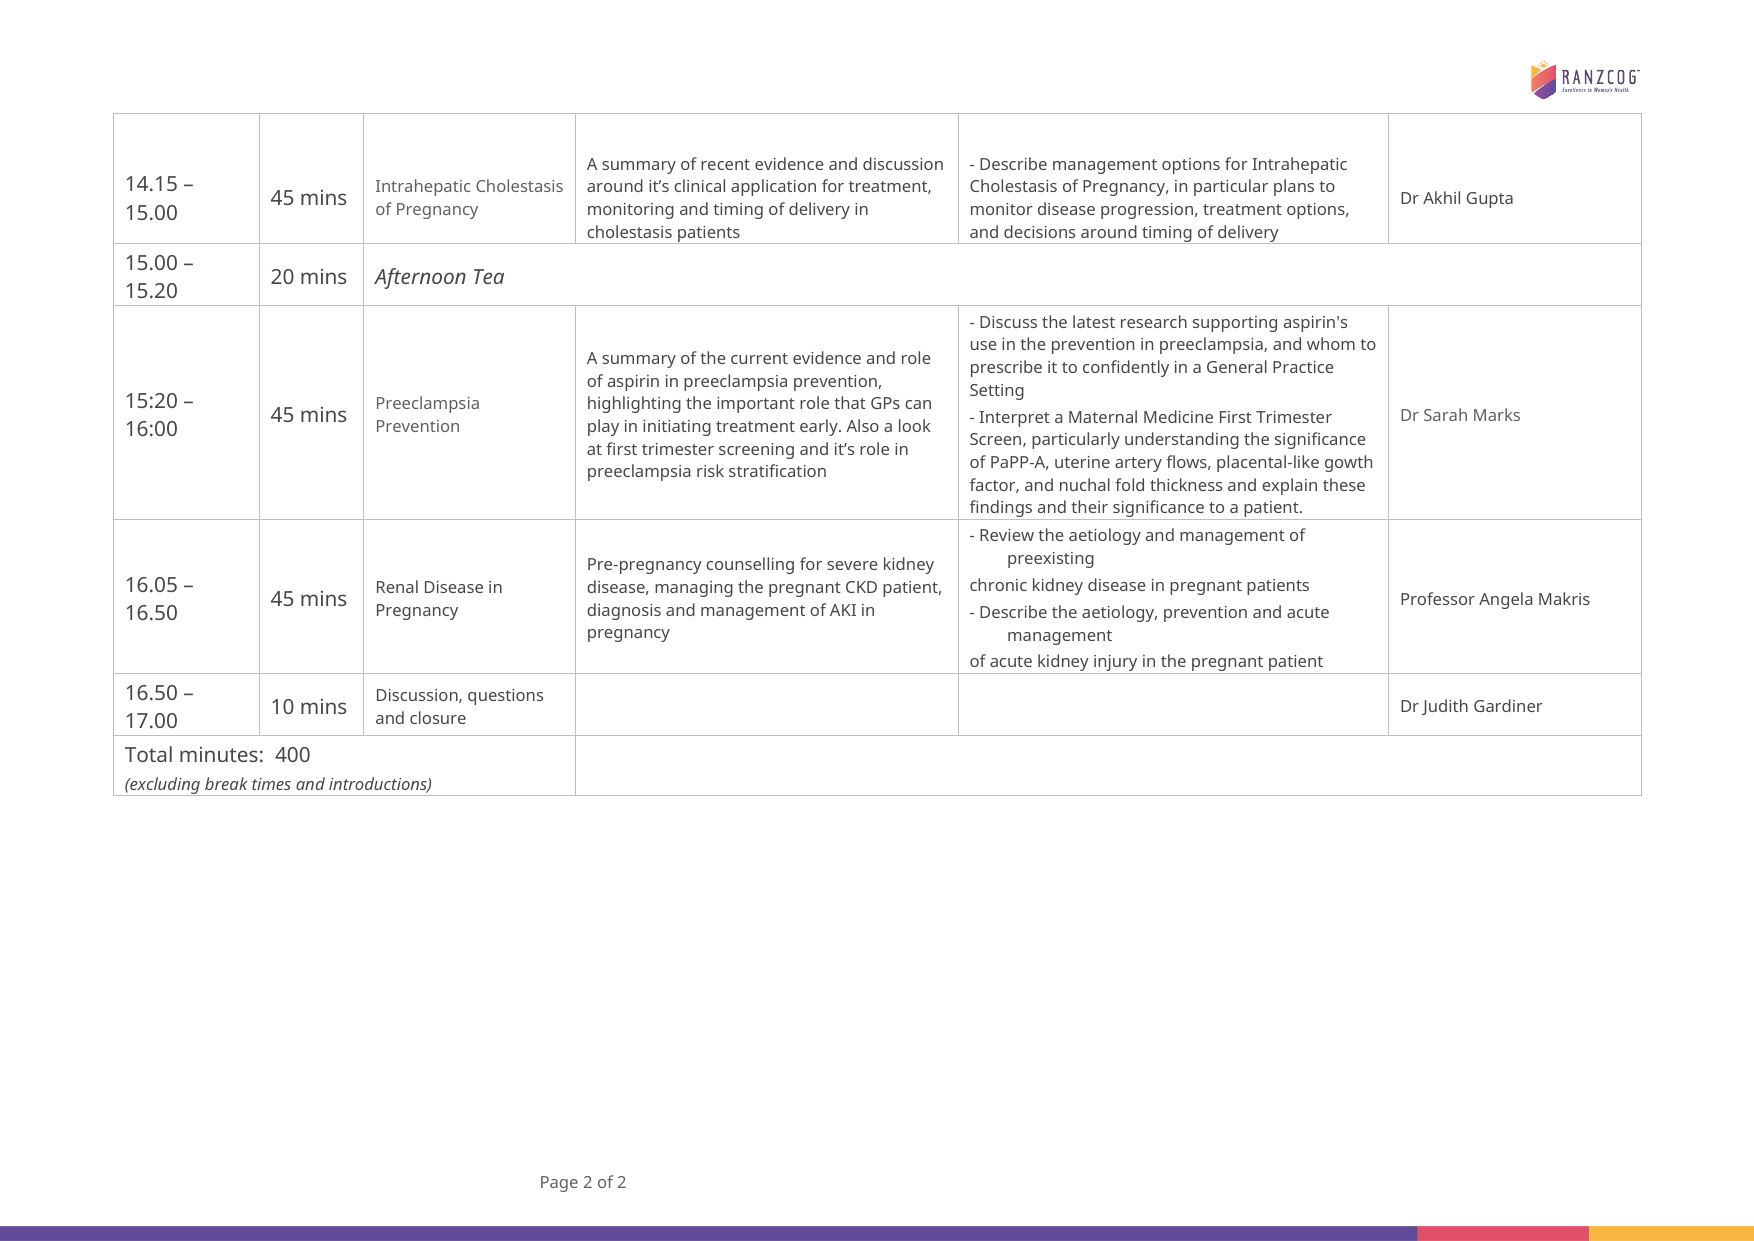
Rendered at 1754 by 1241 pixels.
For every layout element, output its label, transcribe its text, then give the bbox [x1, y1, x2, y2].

table_cell 16.50 – 17.00 [114, 674, 259, 735]
table_cell [959, 674, 1388, 735]
table_cell 45 mins [260, 306, 363, 519]
table_cell Dr Akhil Gupta [1389, 114, 1641, 243]
table_cell 10 mins [260, 674, 363, 735]
table_cell Discussion, questions and closure [364, 674, 575, 735]
table_cell Pre-pregnancy counselling for severe kidney disease, managing the pregnant CKD patient, diagnosis and management of AKI in pregnancy [576, 520, 958, 673]
table_cell Preeclampsia Prevention [364, 306, 575, 519]
table_cell 15:20 – 16:00 [114, 306, 259, 519]
table_cell Professor Angela Makris [1389, 520, 1641, 673]
table_cell Intrahepatic Cholestasis of Pregnancy [364, 114, 575, 243]
table_cell Afternoon Tea [364, 244, 1641, 305]
table_cell 15.00 – 15.20 [114, 244, 259, 305]
table_cell 14.15 – 15.00 [114, 114, 259, 243]
table_cell 20 mins [260, 244, 363, 305]
table_cell A summary of the current evidence and role of aspirin in preeclampsia prevention, highlighting the important role that GPs can play in initiating treatment early. Also a look at first trimester screening and it’s role in preeclampsia risk stratification [576, 306, 958, 519]
table_cell Total minutes: 400 (excluding break times and introductions) [114, 736, 575, 795]
table_cell - Review the aetiology and management of preexisting chronic kidney disease in pregnant patients - Describe the aetiology, prevention and acute management of acute kidney injury in the pregnant patient [959, 520, 1388, 673]
table_cell 45 mins [260, 114, 363, 243]
table_cell A summary of recent evidence and discussion around it’s clinical application for treatment, monitoring and timing of delivery in cholestasis patients [576, 114, 958, 243]
table_cell Dr Sarah Marks [1389, 306, 1641, 519]
table_cell - Describe management options for Intrahepatic Cholestasis of Pregnancy, in particular plans to monitor disease progression, treatment options, and decisions around timing of delivery [959, 114, 1388, 243]
table_cell Renal Disease in Pregnancy [364, 520, 575, 673]
table_cell - Discuss the latest research supporting aspirin's use in the prevention in preeclampsia, and whom to prescribe it to confidently in a General Practice Setting - Interpret a Maternal Medicine First Trimester Screen, particularly understanding the significance of PaPP-A, uterine artery flows, placental-like gowth factor, and nuchal fold thickness and explain these findings and their significance to a patient. [959, 306, 1388, 519]
table_cell Dr Judith Gardiner [1389, 674, 1641, 735]
table_cell 16.05 – 16.50 [114, 520, 259, 673]
picture [0, 1226, 1754, 1241]
table_cell [576, 674, 958, 735]
table_cell [576, 736, 1641, 795]
table_cell 45 mins [260, 520, 363, 673]
